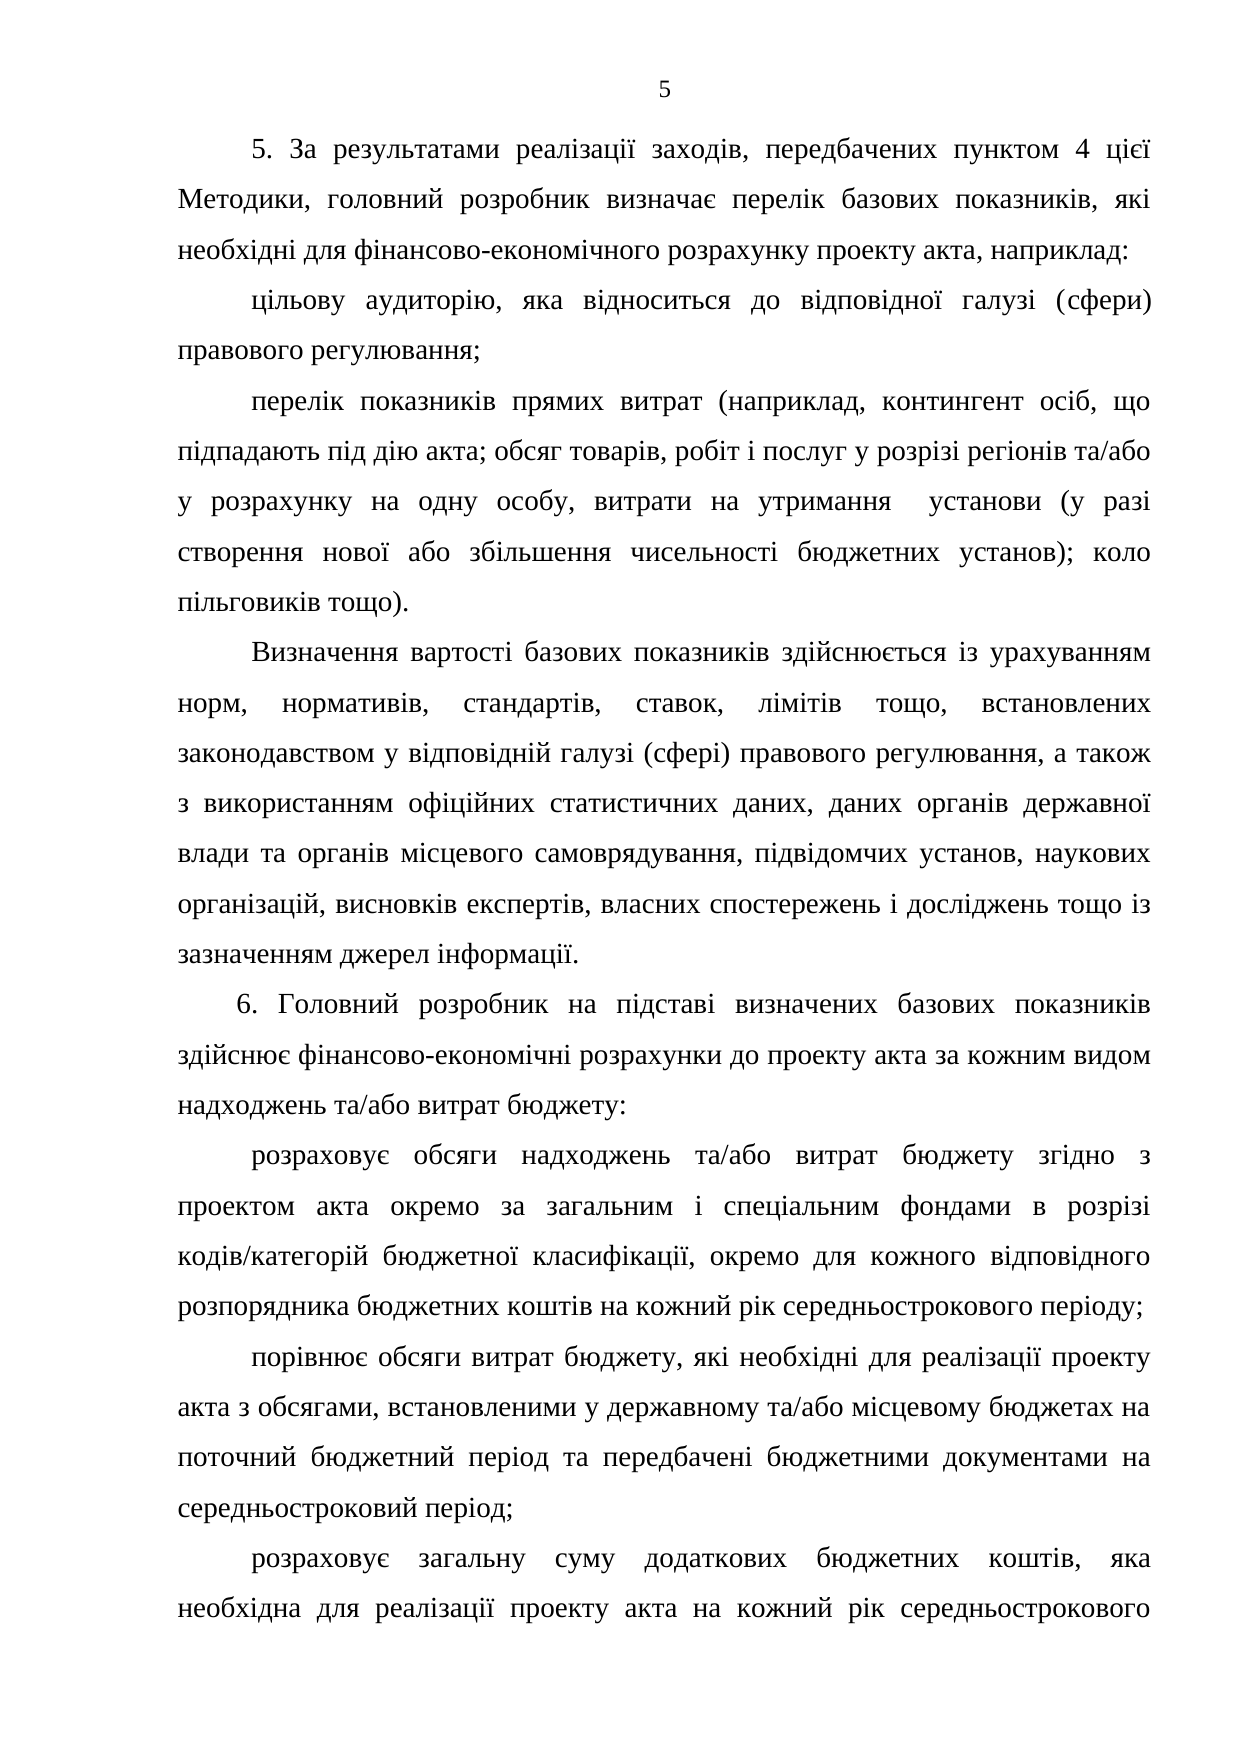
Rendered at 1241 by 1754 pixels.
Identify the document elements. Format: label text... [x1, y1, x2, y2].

text 6. Головний розробник на підставі визначених базових показників здійснює фінансово-економічні розрахунки до проекту акта за кожним видом надходжень та/або витрат бюджету: [177, 987, 1152, 1121]
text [177, 1540, 1152, 1624]
text Визначення вартості базових показників здійснюється із урахуванням норм, нормативів, стандартів, ставок, лімітів тощо, встановлених законодавством у відповідній галузі (сфері) правового регулювання, а також з використанням офіційних статистичних даних, даних органів державної влади та органів місцевого самоврядування, підвідомчих установ, наукових організацій, висновків експертів, власних спостережень і досліджень тощо із зазначенням джерел інформації. [177, 634, 1152, 970]
text 5. За результатами реалізації заходів, передбачених пунктом 4 цієї Методики, головний розробник визначає перелік базових показників, які необхідні для фінансово-економічного розрахунку проекту акта, наприклад: [177, 131, 1152, 265]
text перелік показників прямих витрат (наприклад, контингент осіб, що підпадають під дію акта; обсяг товарів, робіт і послуг у розрізі регіонів та/або у розрахунку на одну особу, витрати на утримання установи (у разі створення нової або збільшення чисельності бюджетних установ); коло пільговиків тощо). [177, 383, 1152, 618]
text розраховує обсяги надходжень та/або витрат бюджету згідно з проектом акта окремо за загальним і спеціальним фондами в розрізі кодів/категорій бюджетної класифікації, окремо для кожного відповідного розпорядника бюджетних коштів на кожний рік середньострокового періоду; [177, 1137, 1152, 1322]
text цільову аудиторію, яка відноситься до відповідної галузі (сфери) правового регулювання; [177, 282, 1152, 366]
text порівнює обсяги витрат бюджету, які необхідні для реалізації проекту акта з обсягами, встановленими у державному та/або місцевому бюджетах на поточний бюджетний період та передбачені бюджетними документами на середньостроковий період; [177, 1339, 1152, 1523]
